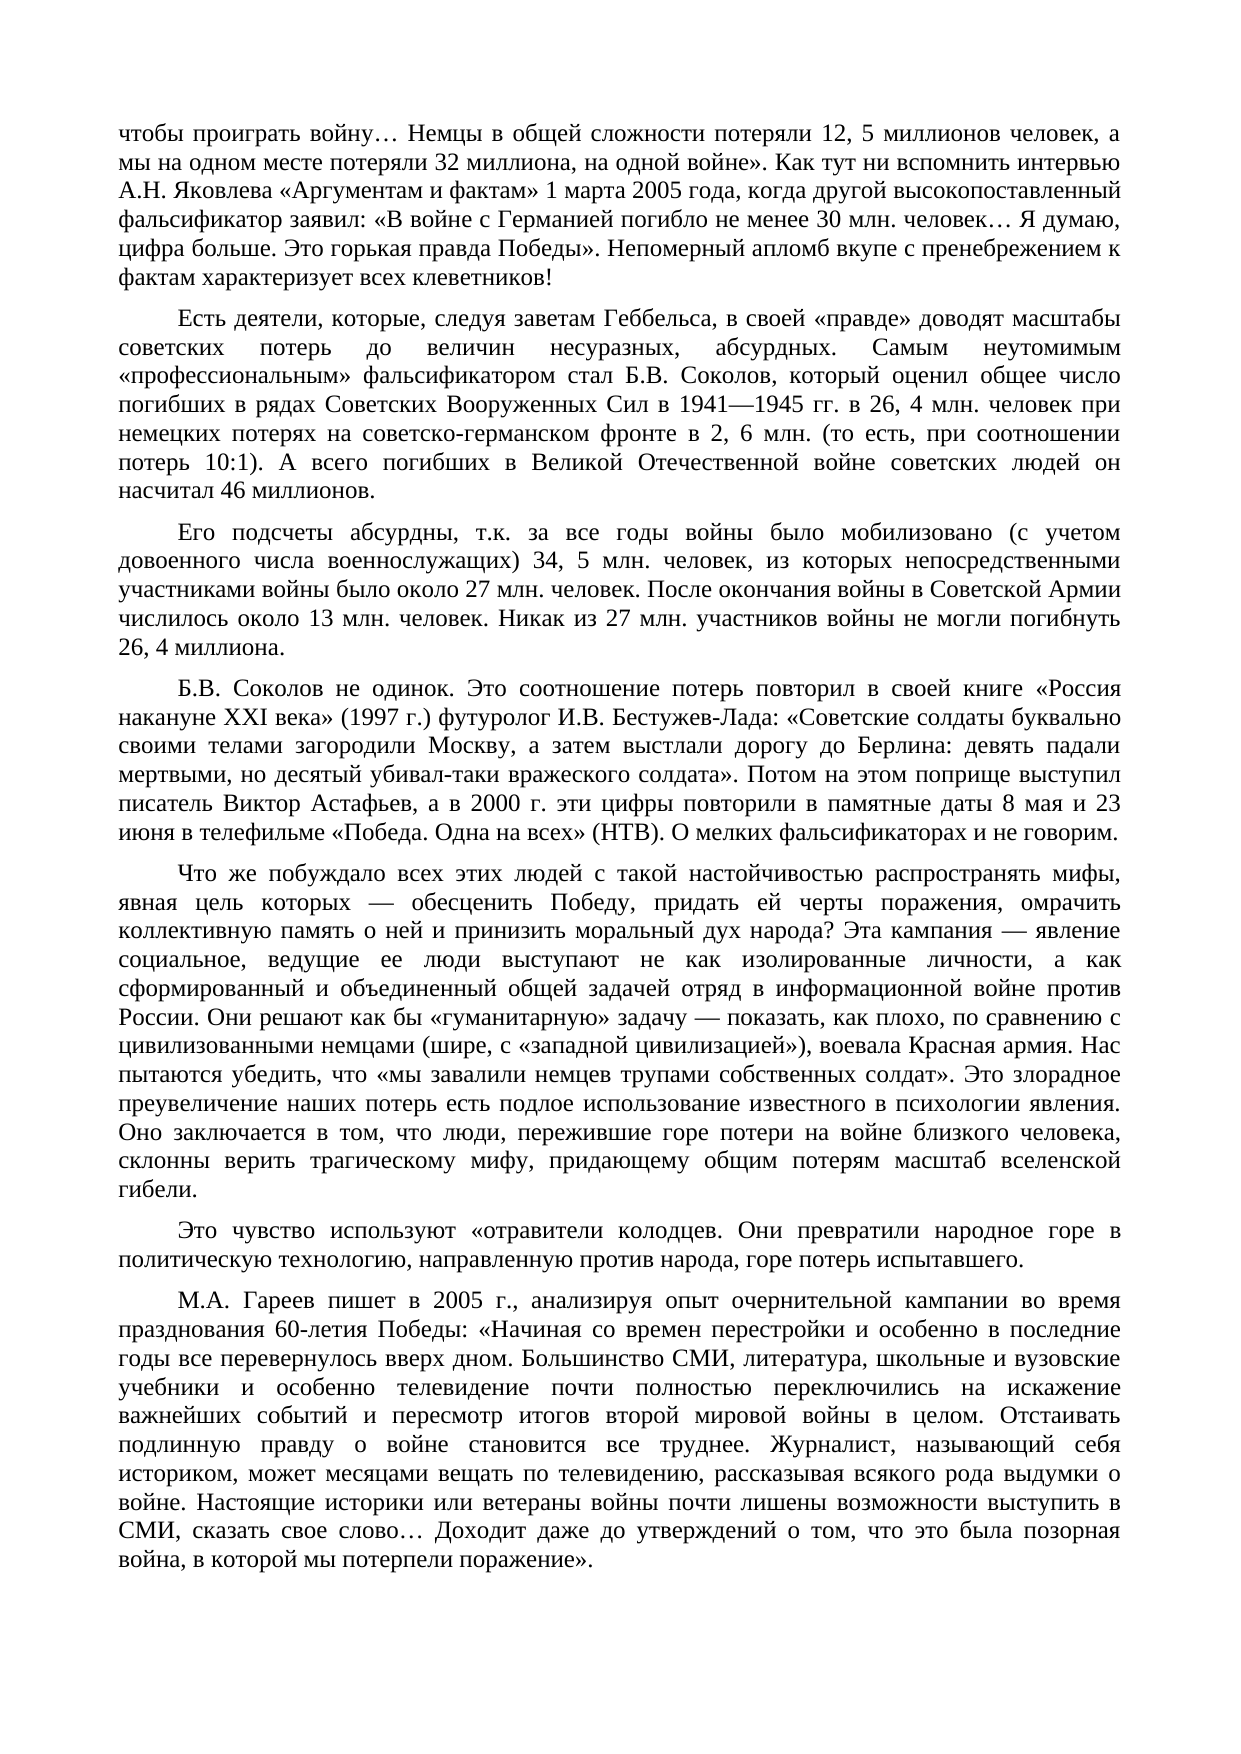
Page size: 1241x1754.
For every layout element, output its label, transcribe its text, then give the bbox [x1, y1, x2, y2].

text Его подсчеты абсурдны, т.к. за все годы войны было мобилизовано (с учетом довоенного числа военнослужащих) 34, 5 млн. человек, из которых непосредственными участниками войны было около 27 млн. человек. После окончания войны в Советской Армии числилось около 13 млн. человек. Никак из 27 млн. участников войны не могли погибнуть 26, 4 миллиона. [118, 517, 1122, 661]
text Это чувство используют «отравители колодцев. Они превратили народное горе в политическую технологию, направленную против народа, горе потерь испытавшего. [118, 1216, 1122, 1273]
text М.А. Гареев пишет в ., анализируя опыт очернительной кампании во время празднования 60-летия Победы: «Начиная со времен перестройки и особенно в последние годы все перевернулось вверх дном. Большинство СМИ, литература, школьные и вузовские учебники и особенно телевидение почти полностью переключились на искажение важнейших событий и пересмотр итогов второй мировой войны в целом. Отстаивать подлинную правду о войне становится все труднее. Журналист, называющий себя историком, может месяцами вещать по телевидению, рассказывая всякого рода выдумки о войне. Настоящие историки или ветераны войны почти лишены возможности выступить в СМИ, сказать свое слово… Доходит даже до утверждений о том, что это была позорная война, в которой мы потерпели поражение». [118, 1286, 1122, 1573]
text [118, 118, 1122, 291]
text Что же побуждало всех этих людей с такой настойчивостью распространять мифы, явная цель которых — обесценить Победу, придать ей черты поражения, омрачить коллективную память о ней и принизить моральный дух народа? Эта кампания — явление социальное, ведущие ее люди выступают не как изолированные личности, а как сформированный и объединенный общей задачей отряд в информационной войне против России. Они решают как бы «гуманитарную» задачу — показать, как плохо, по сравнению с цивилизованными немцами (шире, с «западной цивилизацией»), воевала Красная армия. Нас пытаются убедить, что «мы завалили немцев трупами собственных солдат». Это злорадное преувеличение наших потерь есть подлое использование известного в психологии явления. Оно заключается в том, что люди, пережившие горе потери на войне близкого человека, склонны верить трагическому мифу, придающему общим потерям масштаб вселенской гибели. [118, 858, 1122, 1203]
text Б.В. Соколов не одинок. Это соотношение потерь повторил в своей книге «Россия накануне XXI века» (.) футуролог И.В. Бестужев-Лада: «Советские солдаты буквально своими телами загородили Москву, а затем выстлали дорогу до Берлина: девять падали мертвыми, но десятый убивал-таки вражеского солдата». Потом на этом поприще выступил писатель Виктор Астафьев, а в . эти цифры повторили в памятные даты 8 мая и 23 июня в телефильме «Победа. Одна на всех» (НТВ). О мелких фальсификаторах и не говорим. [118, 673, 1122, 846]
text Есть деятели, которые, следуя заветам Геббельса, в своей «правде» доводят масштабы советских потерь до величин несуразных, абсурдных. Самым неутомимым «профессиональным» фальсификатором стал Б.В. Соколов, который оценил общее число погибших в рядах Советских Вооруженных Сил в 1941—1945 гг. в 26, 4 млн. человек при немецких потерях на советско-германском фронте в 2, 6 млн. (то есть, при соотношении потерь 10:1). А всего погибших в Великой Отечественной войне советских людей он насчитал 46 миллионов. [118, 303, 1122, 504]
